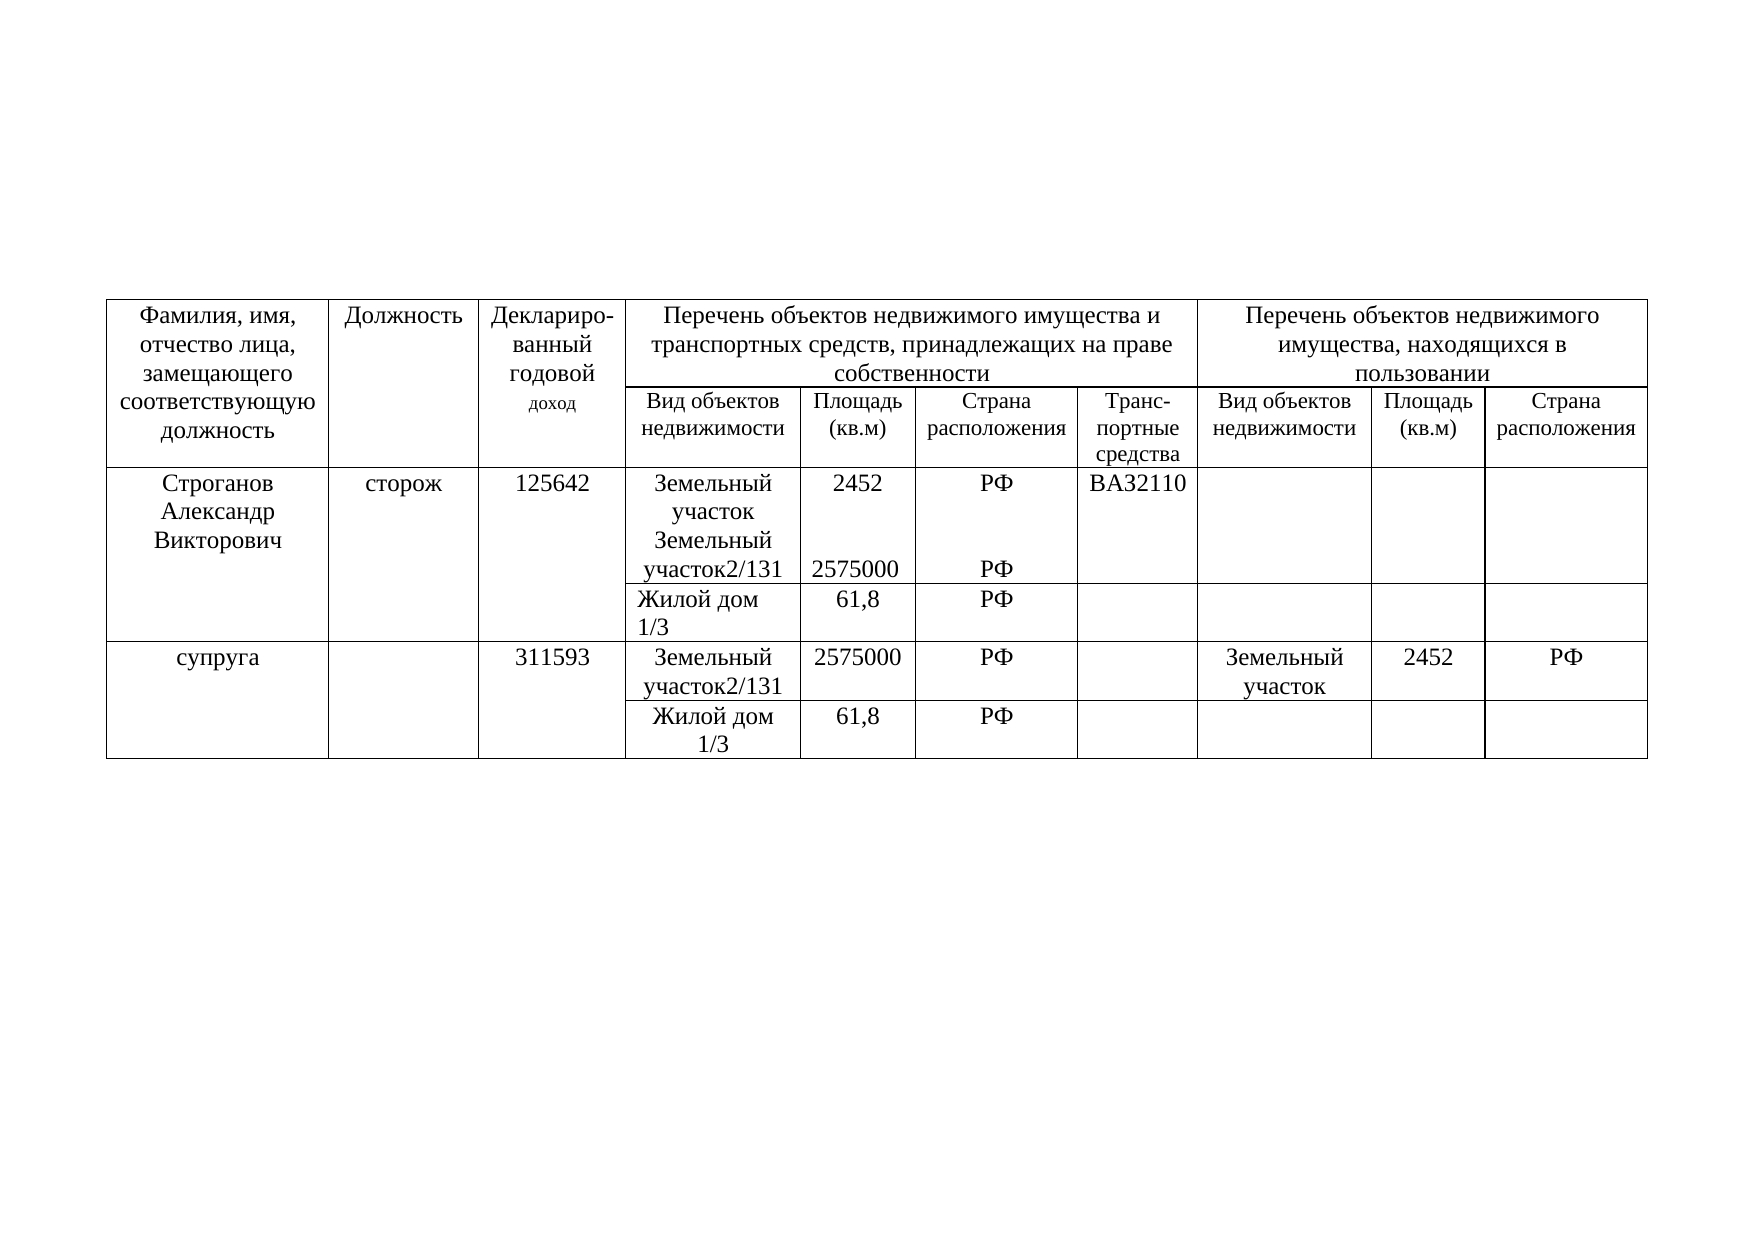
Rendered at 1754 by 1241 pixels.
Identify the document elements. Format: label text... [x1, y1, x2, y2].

table_cell [1078, 584, 1197, 641]
table_cell [1486, 701, 1647, 758]
table_cell РФ [916, 701, 1077, 758]
table_cell Площадь (кв.м) [801, 388, 915, 467]
table_cell [1078, 701, 1197, 758]
table_cell [1372, 701, 1484, 758]
table_cell 2452 2575000 [801, 468, 915, 583]
table_cell 125642 [479, 468, 625, 641]
table_cell [1198, 701, 1371, 758]
table_cell 2575000 [801, 642, 915, 700]
table_cell Вид объектов недвижимости [626, 388, 800, 467]
table_cell 61,8 [801, 701, 915, 758]
table_cell РФ [916, 642, 1077, 700]
table_cell ВАЗ2110 [1078, 468, 1197, 583]
table_cell [1486, 468, 1647, 583]
table_cell Жилой дом 1/3 [626, 701, 800, 758]
table_cell РФ [916, 584, 1077, 641]
table_header Должность [329, 300, 478, 467]
table_header Перечень объектов недвижимого имущества, находящихся в пользовании [1198, 300, 1647, 386]
table_cell [1372, 584, 1484, 641]
table_cell 61,8 [801, 584, 915, 641]
table_cell РФ [1486, 642, 1647, 700]
table_cell сторож [329, 468, 478, 641]
table_header Перечень объектов недвижимого имущества и транспортных средств, принадлежащих на праве собственности [626, 300, 1197, 386]
table_cell [1198, 468, 1371, 583]
table_cell 2452 [1372, 642, 1484, 700]
table_cell Вид объектов недвижимости [1198, 388, 1371, 467]
table_cell Площадь (кв.м) [1372, 388, 1484, 467]
table_cell РФ РФ [916, 468, 1077, 583]
table_cell [1486, 584, 1647, 641]
table_cell Земельный участок2/131 [626, 642, 800, 700]
table_header Деклариро-ванный годовой доход [479, 300, 625, 467]
table_cell Строганов Александр Викторович [107, 468, 328, 641]
table_cell [1198, 584, 1371, 641]
table_cell Земельный участок [1198, 642, 1371, 700]
table_cell [329, 642, 478, 758]
table_cell 311593 [479, 642, 625, 758]
table_header Фамилия, имя, отчество лица, замещающего соответствующую должность [107, 300, 328, 467]
table_cell Транс-портные средства [1078, 388, 1197, 467]
table_cell [1372, 468, 1484, 583]
table_cell Страна расположения [1486, 388, 1647, 467]
table_cell супруга [107, 642, 328, 758]
table_cell Земельный участок Земельный участок2/131 [626, 468, 800, 583]
table_cell Страна расположения [916, 388, 1077, 467]
table_cell Жилой дом 1/3 [626, 584, 800, 641]
table_cell [1078, 642, 1197, 700]
